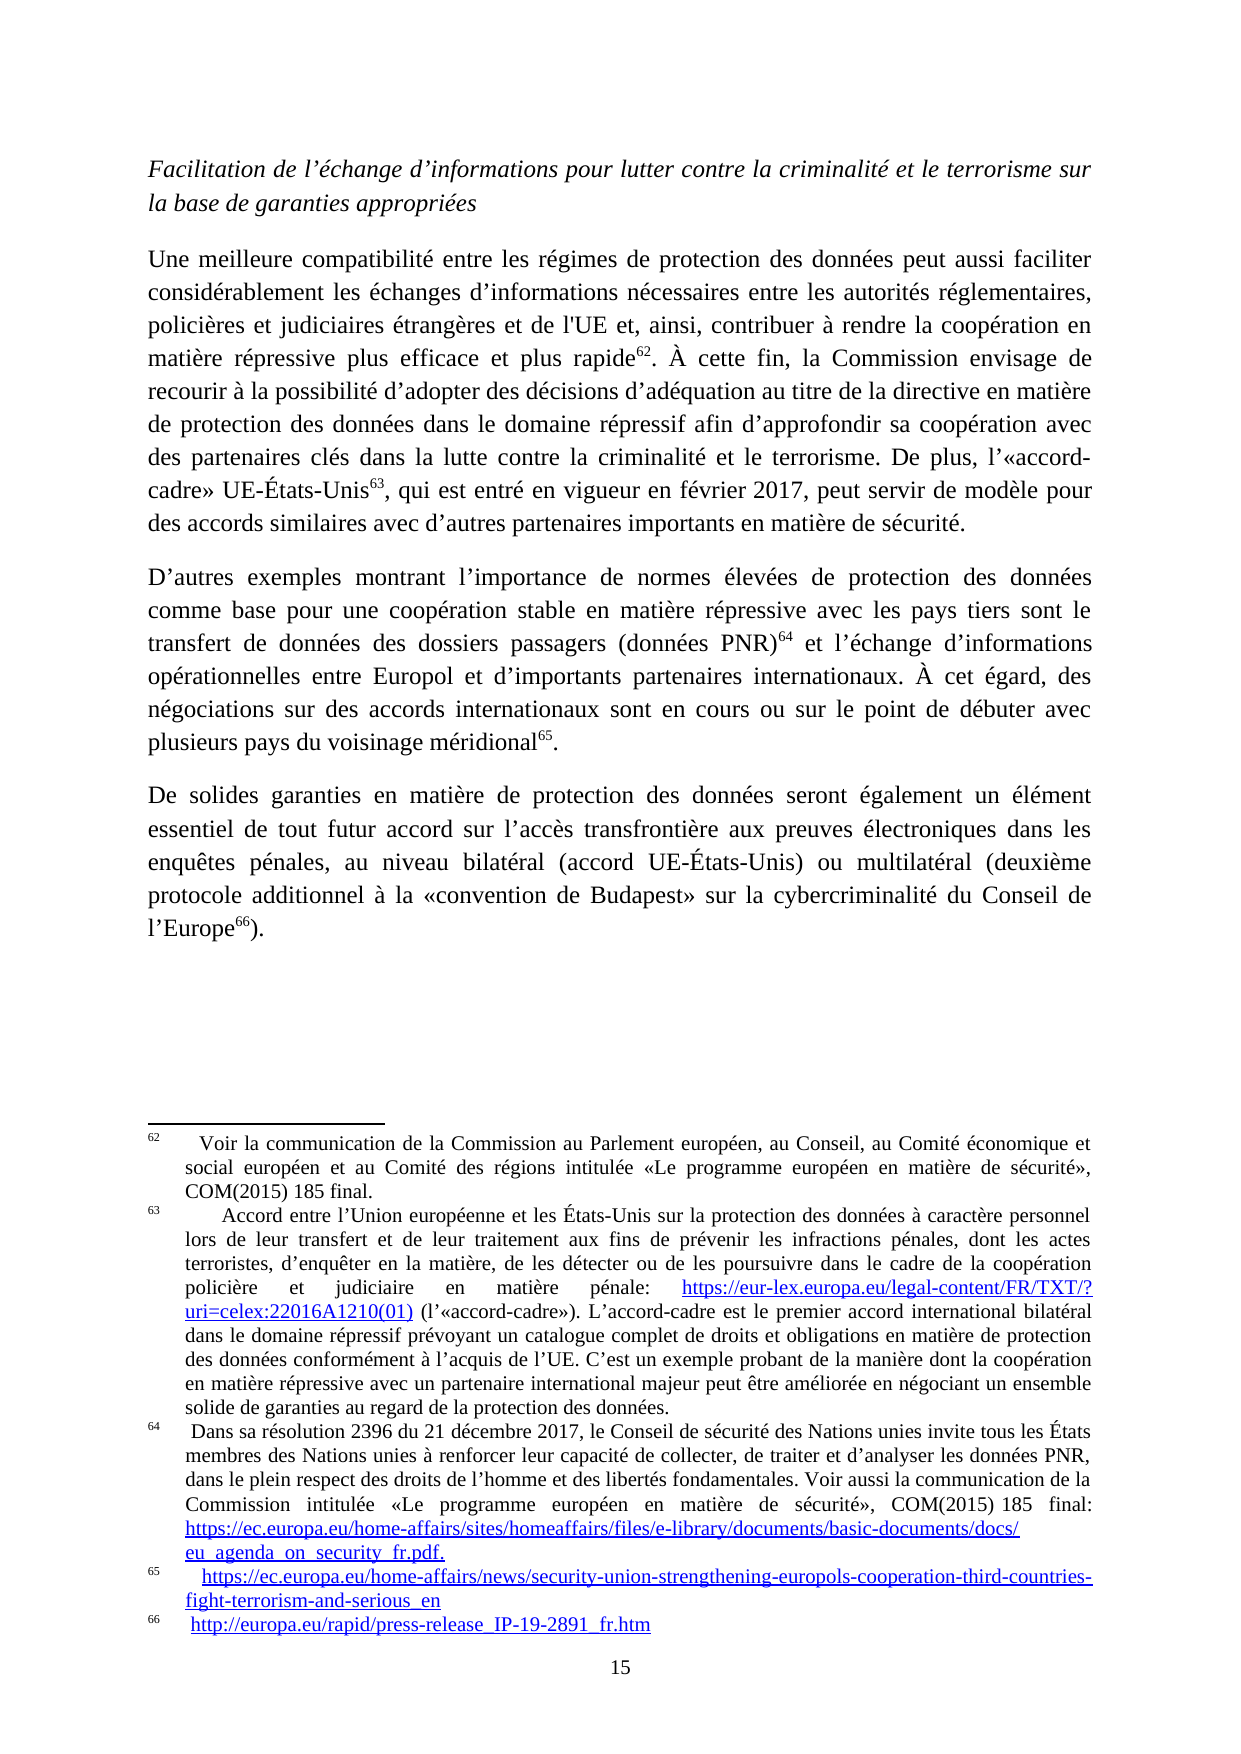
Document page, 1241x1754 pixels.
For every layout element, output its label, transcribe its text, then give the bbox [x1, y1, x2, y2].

text De solides garanties en matière de protection des données seront également un élément essentiel de tout futur accord sur l’accès transfrontière aux preuves électroniques dans les enquêtes pénales, au niveau bilatéral (accord UE-États-Unis) ou multilatéral (deuxième protocole additionnel à la «convention de Budapest» sur la cybercriminalité du Conseil de l’Europe). [148, 781, 1092, 941]
subtitle Facilitation de l’échange d’informations pour lutter contre la criminalité et le terrorisme sur la base de garanties appropriées [148, 154, 1092, 217]
text Une meilleure compatibilité entre les régimes de protection des données peut aussi faciliter considérablement les échanges d’informations nécessaires entre les autorités réglementaires, policières et judiciaires étrangères et de l'UE et, ainsi, contribuer à rendre la coopération en matière répressive plus efficace et plus rapide. À cette fin, la Commission envisage de recourir à la possibilité d’adopter des décisions d’adéquation au titre de la directive en matière de protection des données dans le domaine répressif afin d’approfondir sa coopération avec des partenaires clés dans la lutte contre la criminalité et le terrorisme. De plus, l’«accord-cadre» UE-États-Unis, qui est entré en vigueur en février 2017, peut servir de modèle pour des accords similaires avec d’autres partenaires importants en matière de sécurité. [148, 244, 1092, 537]
text D’autres exemples montrant l’importance de normes élevées de protection des données comme base pour une coopération stable en matière répressive avec les pays tiers sont le transfert de données des dossiers passagers (données PNR) et l’échange d’informations opérationnelles entre Europol et d’importants partenaires internationaux. À cet égard, des négociations sur des accords internationaux sont en cours ou sur le point de débuter avec plusieurs pays du voisinage méridional. [148, 562, 1092, 756]
